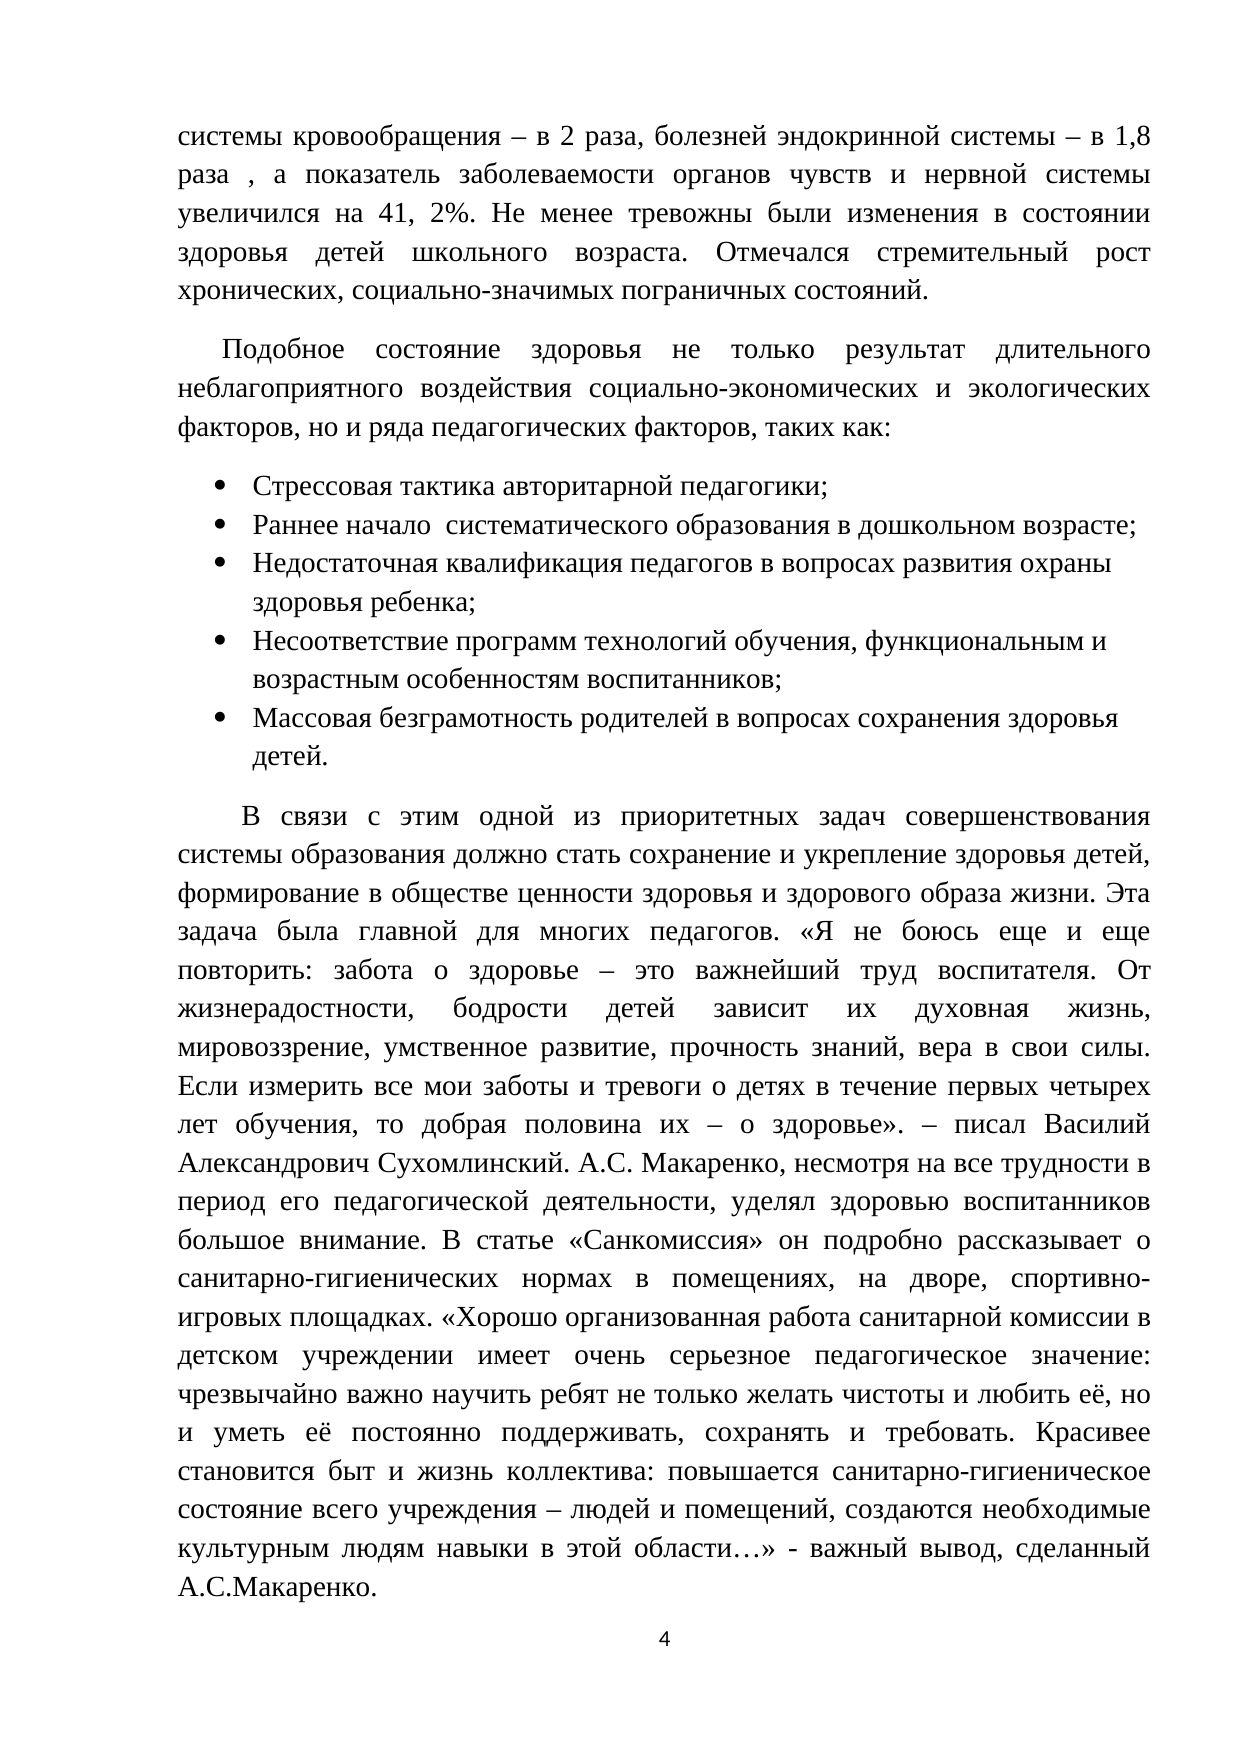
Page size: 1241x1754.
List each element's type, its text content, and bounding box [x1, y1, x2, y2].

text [177, 118, 1152, 306]
list Массовая безграмотность родителей в вопросах сохранения здоровья детей. [215, 700, 1152, 772]
text Подобное состояние здоровья не только результат длительного неблагоприятного воздействия социально-экономических и экологических факторов, но и ряда педагогических факторов, таких как: [177, 332, 1152, 442]
list Недостаточная квалификация педагогов в вопросах развития охраны здоровья ребенка; [215, 545, 1152, 618]
text В связи с этим одной из приоритетных задач совершенствования системы образования должно стать сохранение и укрепление здоровья детей, формирование в обществе ценности здоровья и здорового образа жизни. Эта задача была главной для многих педагогов. «Я не боюсь еще и еще повторить: забота о здоровье – это важнейший труд воспитателя. От жизнерадостности, бодрости детей зависит их духовная жизнь, мировоззрение, умственное развитие, прочность знаний, вера в свои силы. Если измерить все мои заботы и тревоги о детях в течение первых четырех лет обучения, то добрая половина их – о здоровье». – писал Василий Александрович Сухомлинский. А.С. Макаренко, несмотря на все трудности в период его педагогической деятельности, уделял здоровью воспитанников большое внимание. В статье «Санкомиссия» он подробно рассказывает о санитарно-гигиенических нормах в помещениях, на дворе, спортивно-игровых площадках. «Хорошо организованная работа санитарной комиссии в детском учреждении имеет очень серьезное педагогическое значение: чрезвычайно важно научить ребят не только желать чистоты и любить её, но и уметь её постоянно поддерживать, сохранять и требовать. Красивее становится быт и жизнь коллектива: повышается санитарно-гигиеническое состояние всего учреждения – людей и помещений, создаются необходимые культурным людям навыки в этой области…» - важный вывод, сделанный А.С.Макаренко. [177, 798, 1152, 1602]
list Раннее начало систематического образования в дошкольном возрасте; [215, 507, 1152, 540]
list Несоответствие программ технологий обучения, функциональным и возрастным особенностям воспитанников; [215, 623, 1152, 695]
list Стрессовая тактика авторитарной педагогики; [215, 468, 1152, 502]
